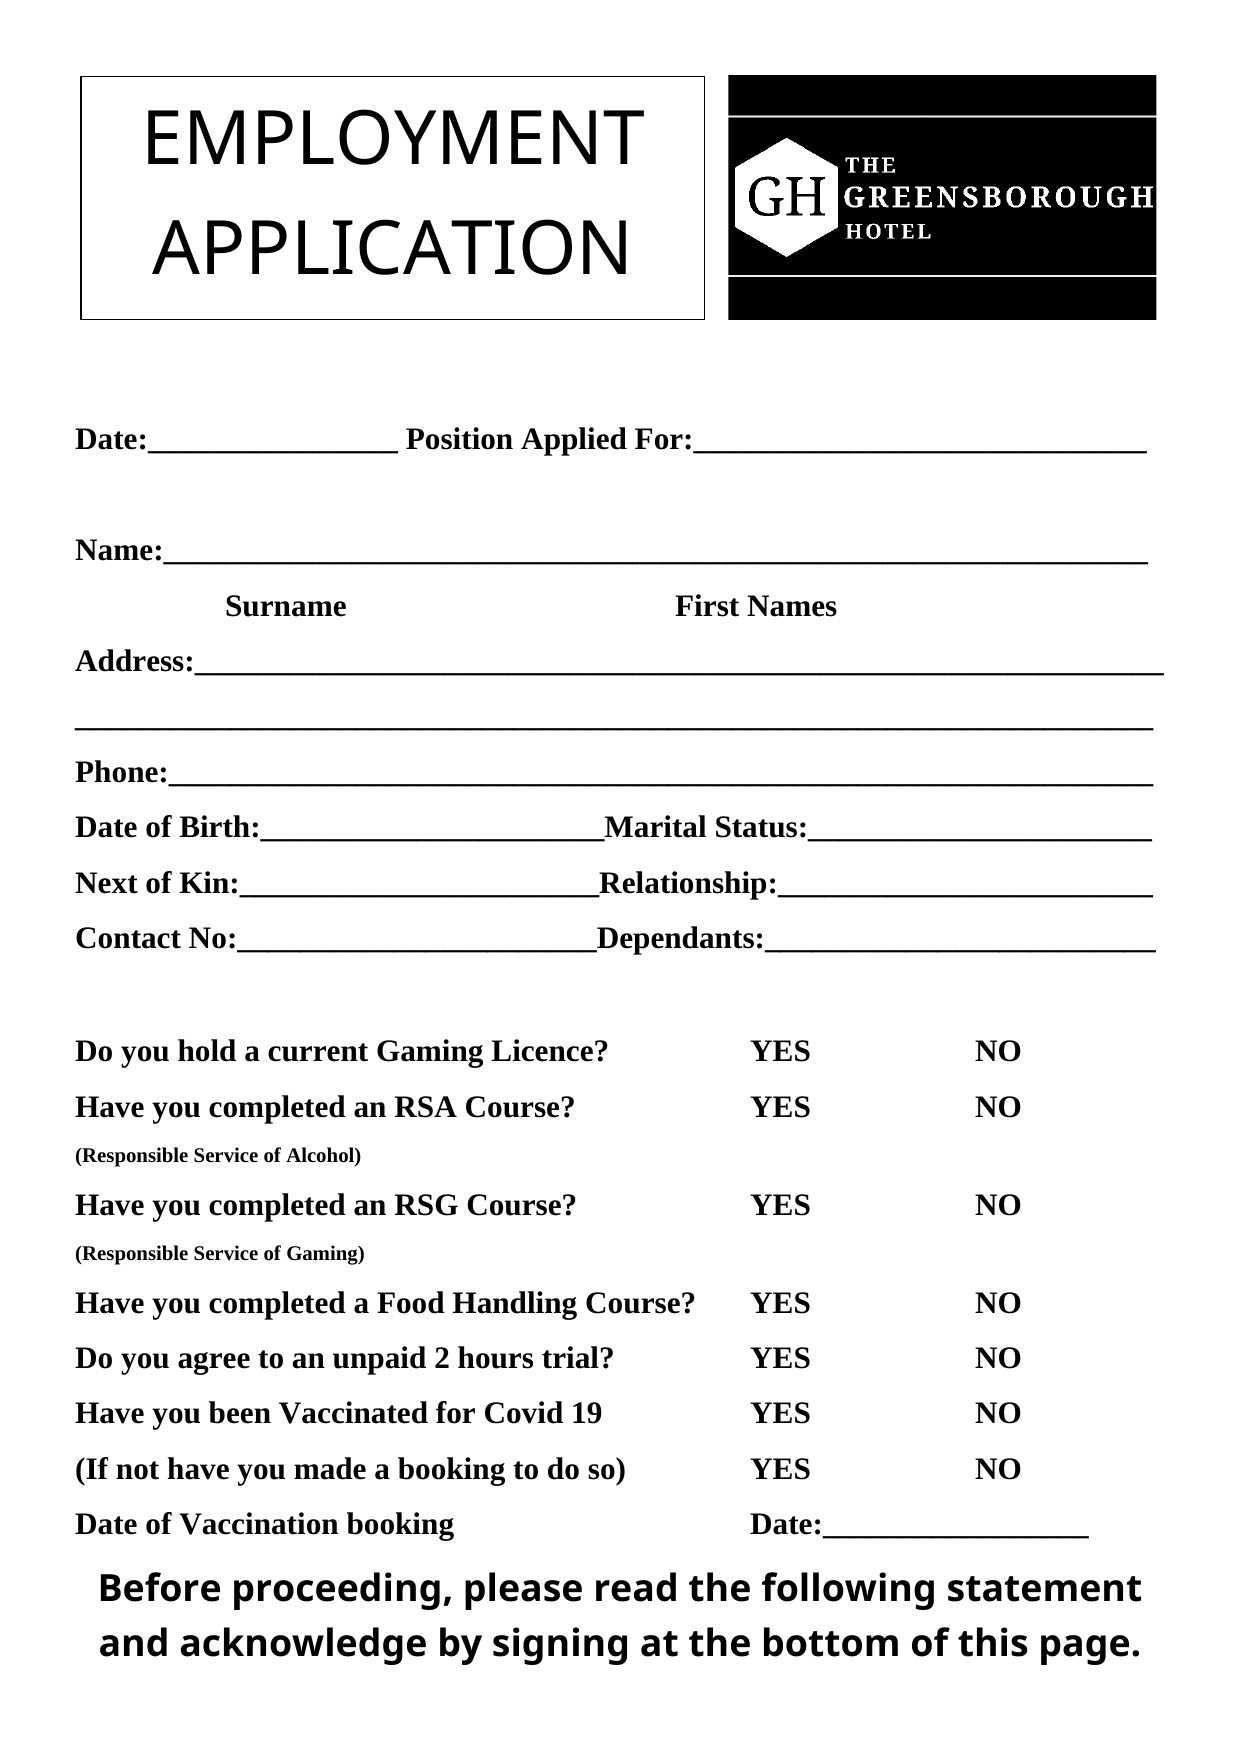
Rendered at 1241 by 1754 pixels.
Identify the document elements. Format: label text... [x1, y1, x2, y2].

text _____________________________________________________________________ [75, 698, 1165, 733]
text Surname First Names [75, 587, 1165, 623]
text Have you completed an RSA Course? YES NO [75, 1088, 1165, 1124]
text Contact No:_______________________Dependants:_________________________ [75, 919, 1165, 955]
text Have you completed a Food Handling Course? YES NO [75, 1284, 1165, 1320]
text Before proceeding, please read the following statement and acknowledge by signing at the bottom of this page. [75, 1561, 1165, 1667]
text Do you hold a current Gaming Licence? YES NO [75, 1032, 1165, 1068]
text Date:________________ Position Applied For:_____________________________ [75, 421, 1165, 456]
text Have you completed an RSG Course? YES NO [75, 1186, 1165, 1222]
text Have you been Vaccinated for Covid 19 YES NO [75, 1395, 1165, 1431]
text Phone:_______________________________________________________________ [75, 753, 1165, 789]
picture [728, 75, 1157, 320]
text Address:______________________________________________________________ [75, 642, 1165, 678]
text Date of Vaccination booking Date:_________________ [75, 1506, 1165, 1542]
text (If not have you made a booking to do so) YES NO [75, 1450, 1165, 1486]
text Do you agree to an unpaid 2 hours trial? YES NO [75, 1339, 1165, 1375]
text Name:_______________________________________________________________ [75, 531, 1165, 567]
text Next of Kin:_______________________Relationship:________________________ [75, 864, 1165, 900]
text (Responsible Service of Gaming) [75, 1241, 1165, 1265]
text (Responsible Service of Alcohol) [75, 1143, 1165, 1167]
text Date of Birth:______________________Marital Status:______________________ [75, 808, 1165, 844]
